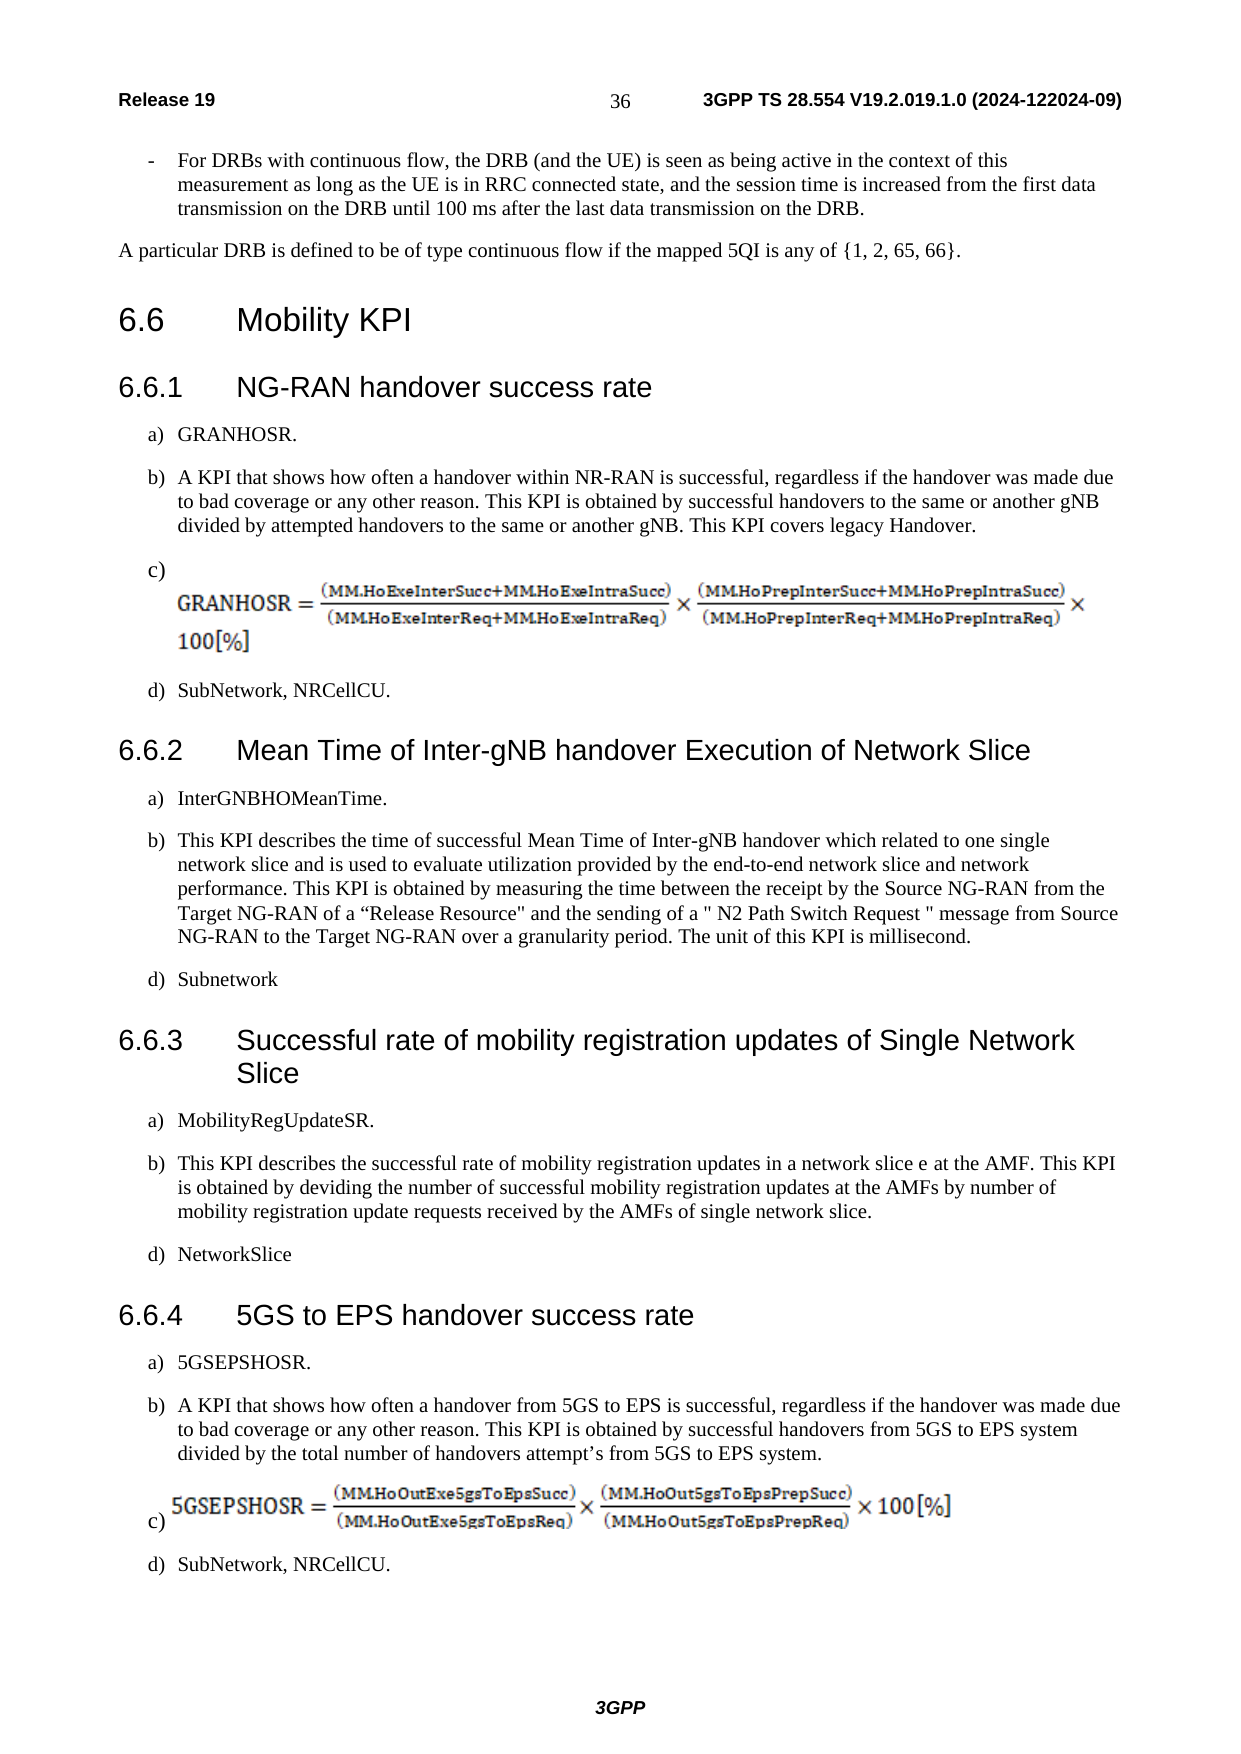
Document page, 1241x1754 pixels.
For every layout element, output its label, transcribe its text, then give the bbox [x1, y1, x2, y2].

subtitle 6.6.3 Successful rate of mobility registration updates of Single Network Slice [118, 1023, 1122, 1090]
text a) InterGNBHOMeanTime. [148, 785, 1122, 809]
picture [177, 581, 1182, 654]
picture [171, 1483, 952, 1529]
text a) 5GSEPSHOSR. [148, 1350, 1122, 1374]
subtitle 6.6.1 NG-RAN handover success rate [118, 370, 1122, 403]
subtitle 6.6 Mobility KPI [118, 300, 1122, 338]
text d) NetworkSlice [148, 1242, 1122, 1266]
subtitle 6.6.2 Mean Time of Inter-gNB handover Execution of Network Slice [118, 733, 1122, 767]
text a) MobilityRegUpdateSR. [148, 1108, 1122, 1132]
text - For DRBs with continuous flow, the DRB (and the UE) is seen as being active in the context of this measurement as long as the UE is in RRC connected state, and the session time is increased from the first data transmission on the DRB until 100 ms after the last data transmission on the DRB. [148, 147, 1122, 220]
subtitle 6.6.4 5GS to EPS handover success rate [118, 1297, 1122, 1331]
text d) Subnetwork [148, 967, 1122, 991]
text d) SubNetwork, NRCellCU. [148, 1552, 1122, 1576]
text A particular DRB is defined to be of type continuous flow if the mapped 5QI is any of {1, 2, 65, 66}. [118, 238, 1122, 262]
text b) This KPI describes the successful rate of mobility registration updates in a network slice e at the AMF. This KPI is obtained by deviding the number of successful mobility registration updates at the AMFs by number of mobility registration update requests received by the AMFs of single network slice. [148, 1151, 1122, 1223]
text d) SubNetwork, NRCellCU. [148, 678, 1122, 702]
text a) GRANHOSR. [148, 422, 1122, 446]
text b) A KPI that shows how often a handover within NR-RAN is successful, regardless if the handover was made due to bad coverage or any other reason. This KPI is obtained by successful handovers to the same or another gNB divided by attempted handovers to the same or another gNB. This KPI covers legacy Handover. [148, 465, 1122, 537]
text b) A KPI that shows how often a handover from 5GS to EPS is successful, regardless if the handover was made due to bad coverage or any other reason. This KPI is obtained by successful handovers from 5GS to EPS system divided by the total number of handovers attempt’s from 5GS to EPS system. [148, 1393, 1122, 1465]
text b) This KPI describes the time of successful Mean Time of Inter-gNB handover which related to one single network slice and is used to evaluate utilization provided by the end-to-end network slice and network performance. This KPI is obtained by measuring the time between the receipt by the Source NG-RAN from the Target NG-RAN of a “Release Resource" and the sending of a " N2 Path Switch Request " message from Source NG-RAN to the Target NG-RAN over a granularity period. The unit of this KPI is millisecond. [148, 828, 1122, 948]
